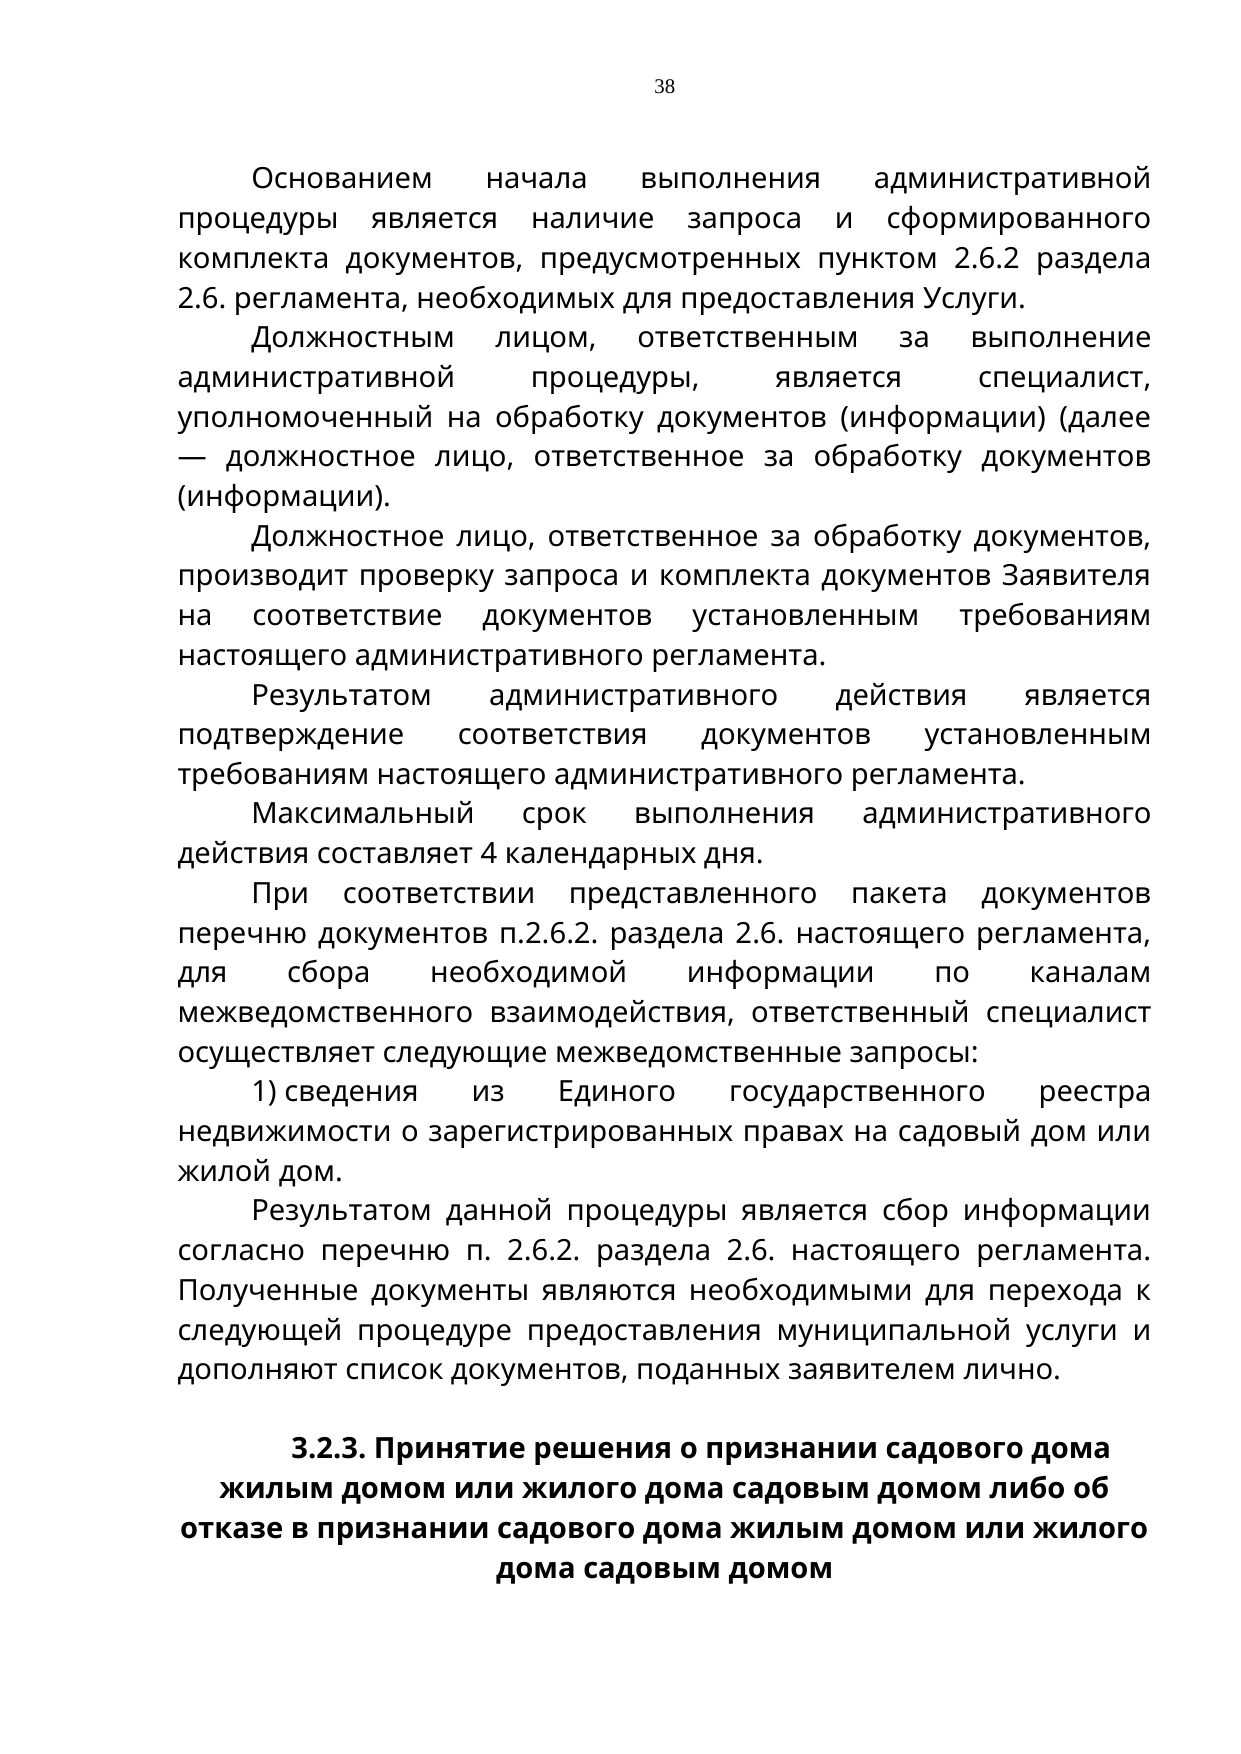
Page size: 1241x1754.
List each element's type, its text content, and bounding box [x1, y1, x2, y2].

text Должностное лицо, ответственное за обработку документов, производит проверку запроса и комплекта документов Заявителя на соответствие документов установленным требованиям настоящего административного регламента. [177, 515, 1152, 674]
text Результатом административного действия является подтверждение соответствия документов установленным требованиям настоящего административного регламента. [177, 674, 1152, 793]
text Максимальный срок выполнения административного действия составляет 4 календарных дня. [177, 793, 1152, 872]
text Основанием начала выполнения административной процедуры является наличие запроса и сформированного комплекта документов, предусмотренных пунктом 2.6.2 раздела 2.6. регламента, необходимых для предоставления Услуги. [177, 158, 1152, 317]
text Результатом данной процедуры является сбор информации согласно перечню п. 2.6.2. раздела 2.6. настоящего регламента. Полученные документы являются необходимыми для перехода к следующей процедуре предоставления муниципальной услуги и дополняют список документов, поданных заявителем лично. [177, 1190, 1152, 1388]
text 1) сведения из Единого государственного реестра недвижимости о зарегистрированных правах на садовый дом или жилой дом. [177, 1071, 1152, 1190]
text Должностным лицом, ответственным за выполнение административной процедуры, является специалист, уполномоченный на обработку документов (информации) (далее — должностное лицо, ответственное за обработку документов (информации). [177, 317, 1152, 515]
text 3.2.3. Принятие решения о признании садового дома жилым домом или жилого дома садовым домом либо об отказе в признании садового дома жилым домом или жилого дома садовым домом [177, 1428, 1152, 1587]
text При соответствии представленного пакета документов перечню документов п.2.6.2. раздела 2.6. настоящего регламента, для сбора необходимой информации по каналам межведомственного взаимодействия, ответственный специалист осуществляет следующие межведомственные запросы: [177, 872, 1152, 1071]
